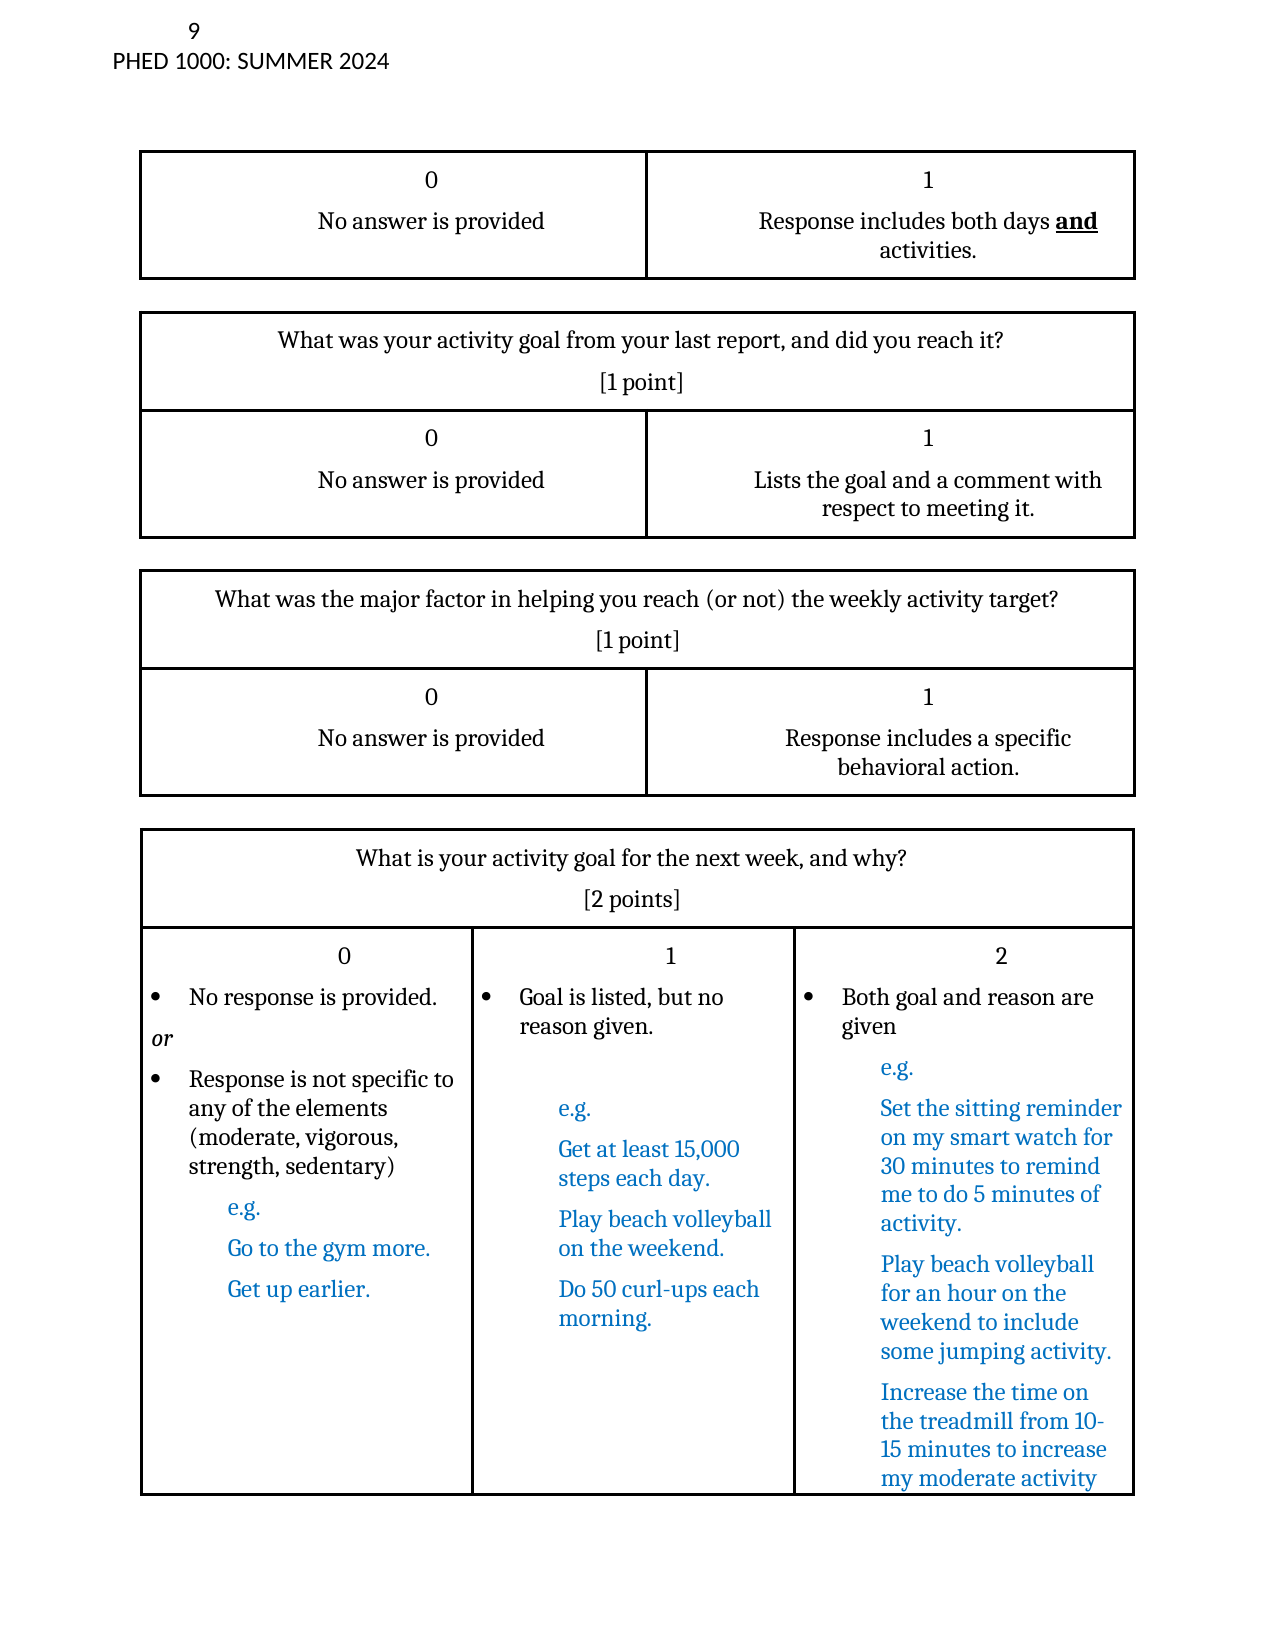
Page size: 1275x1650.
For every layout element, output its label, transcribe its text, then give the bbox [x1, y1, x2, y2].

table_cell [474, 929, 793, 1493]
table_header 0 No answer is provided [142, 153, 645, 277]
table_header 1 Response includes both days and activities. [648, 153, 1133, 277]
table_cell 0 No answer is provided [142, 670, 645, 794]
table_cell 0 No answer is provided [142, 412, 645, 536]
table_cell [796, 929, 1132, 1493]
table_cell 1 Lists the goal and a comment with respect to meeting it. [648, 412, 1133, 536]
table_header What was the major factor in helping you reach (or not) the weekly activity target? [1 point] [142, 572, 1133, 667]
table_header What is your activity goal for the next week, and why? [2 points] [143, 831, 1132, 926]
table_header What was your activity goal from your last report, and did you reach it? [1 point] [142, 314, 1133, 409]
table_cell 1 Response includes a specific behavioral action. [648, 670, 1133, 794]
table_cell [143, 929, 471, 1493]
